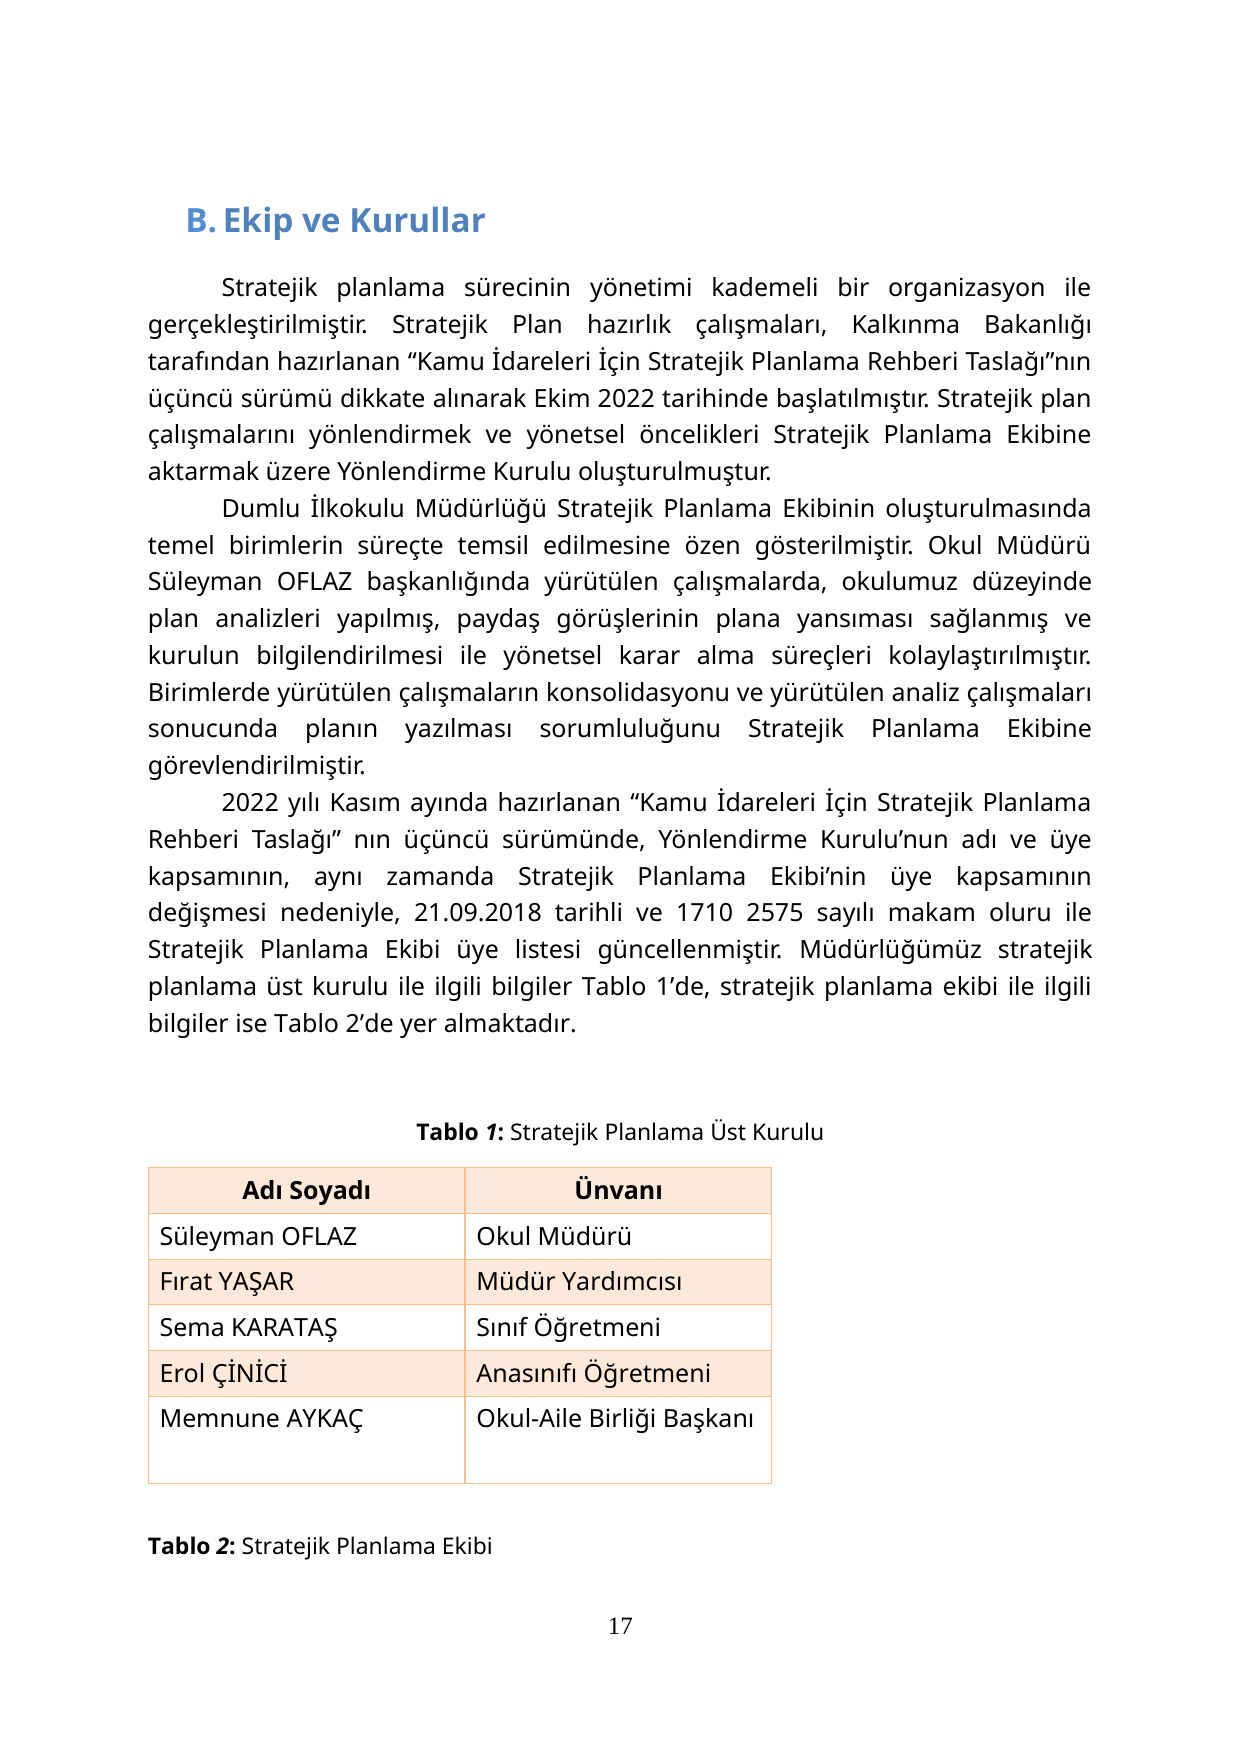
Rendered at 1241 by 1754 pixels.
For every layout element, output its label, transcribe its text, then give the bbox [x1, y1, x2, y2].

table_cell Sınıf Öğretmeni [466, 1305, 771, 1350]
table_header Adı Soyadı [149, 1168, 464, 1213]
text Tablo 2: Stratejik Planlama Ekibi [148, 1530, 1093, 1561]
table_cell Müdür Yardımcısı [466, 1260, 771, 1304]
table_cell Fırat YAŞAR [149, 1260, 464, 1304]
text Dumlu İlkokulu Müdürlüğü Stratejik Planlama Ekibinin oluşturulmasında temel birimlerin süreçte temsil edilmesine özen gösterilmiştir. Okul Müdürü Süleyman OFLAZ başkanlığında yürütülen çalışmalarda, okulumuz düzeyinde plan analizleri yapılmış, paydaş görüşlerinin plana yansıması sağlanmış ve kurulun bilgilendirilmesi ile yönetsel karar alma süreçleri kolaylaştırılmıştır. Birimlerde yürütülen çalışmaların konsolidasyonu ve yürütülen analiz çalışmaları sonucunda planın yazılması sorumluluğunu Stratejik Planlama Ekibine görevlendirilmiştir. [148, 491, 1093, 782]
table_cell Memnune AYKAÇ [149, 1397, 464, 1482]
table_cell Okul-Aile Birliği Başkanı [466, 1397, 771, 1482]
table_cell Erol ÇİNİCİ [149, 1351, 464, 1396]
table_cell Sema KARATAŞ [149, 1305, 464, 1350]
table_cell Anasınıfı Öğretmeni [466, 1351, 771, 1396]
table_cell Süleyman OFLAZ [149, 1214, 464, 1259]
text Stratejik planlama sürecinin yönetimi kademeli bir organizasyon ile gerçekleştirilmiştir. Stratejik Plan hazırlık çalışmaları, Kalkınma Bakanlığı tarafından hazırlanan “Kamu İdareleri İçin Stratejik Planlama Rehberi Taslağı”nın üçüncü sürümü dikkate alınarak Ekim 2022 tarihinde başlatılmıştır. Stratejik plan çalışmalarını yönlendirmek ve yönetsel öncelikleri Stratejik Planlama Ekibine aktarmak üzere Yönlendirme Kurulu oluşturulmuştur. [148, 270, 1093, 488]
subtitle Ekip ve Kurullar [185, 197, 1093, 242]
text 2022 yılı Kasım ayında hazırlanan “Kamu İdareleri İçin Stratejik Planlama Rehberi Taslağı” nın üçüncü sürümünde, Yönlendirme Kurulu’nun adı ve üye kapsamının, aynı zamanda Stratejik Planlama Ekibi’nin üye kapsamının değişmesi nedeniyle, 21.09.2018 tarihli ve 1710 2575 sayılı makam oluru ile Stratejik Planlama Ekibi üye listesi güncellenmiştir. Müdürlüğümüz stratejik planlama üst kurulu ile ilgili bilgiler Tablo 1’de, stratejik planlama ekibi ile ilgili bilgiler ise Tablo 2’de yer almaktadır. [148, 785, 1093, 1039]
table_cell Okul Müdürü [466, 1214, 771, 1259]
text Tablo 1: Stratejik Planlama Üst Kurulu [148, 1116, 1093, 1147]
table_header Ünvanı [466, 1168, 771, 1213]
